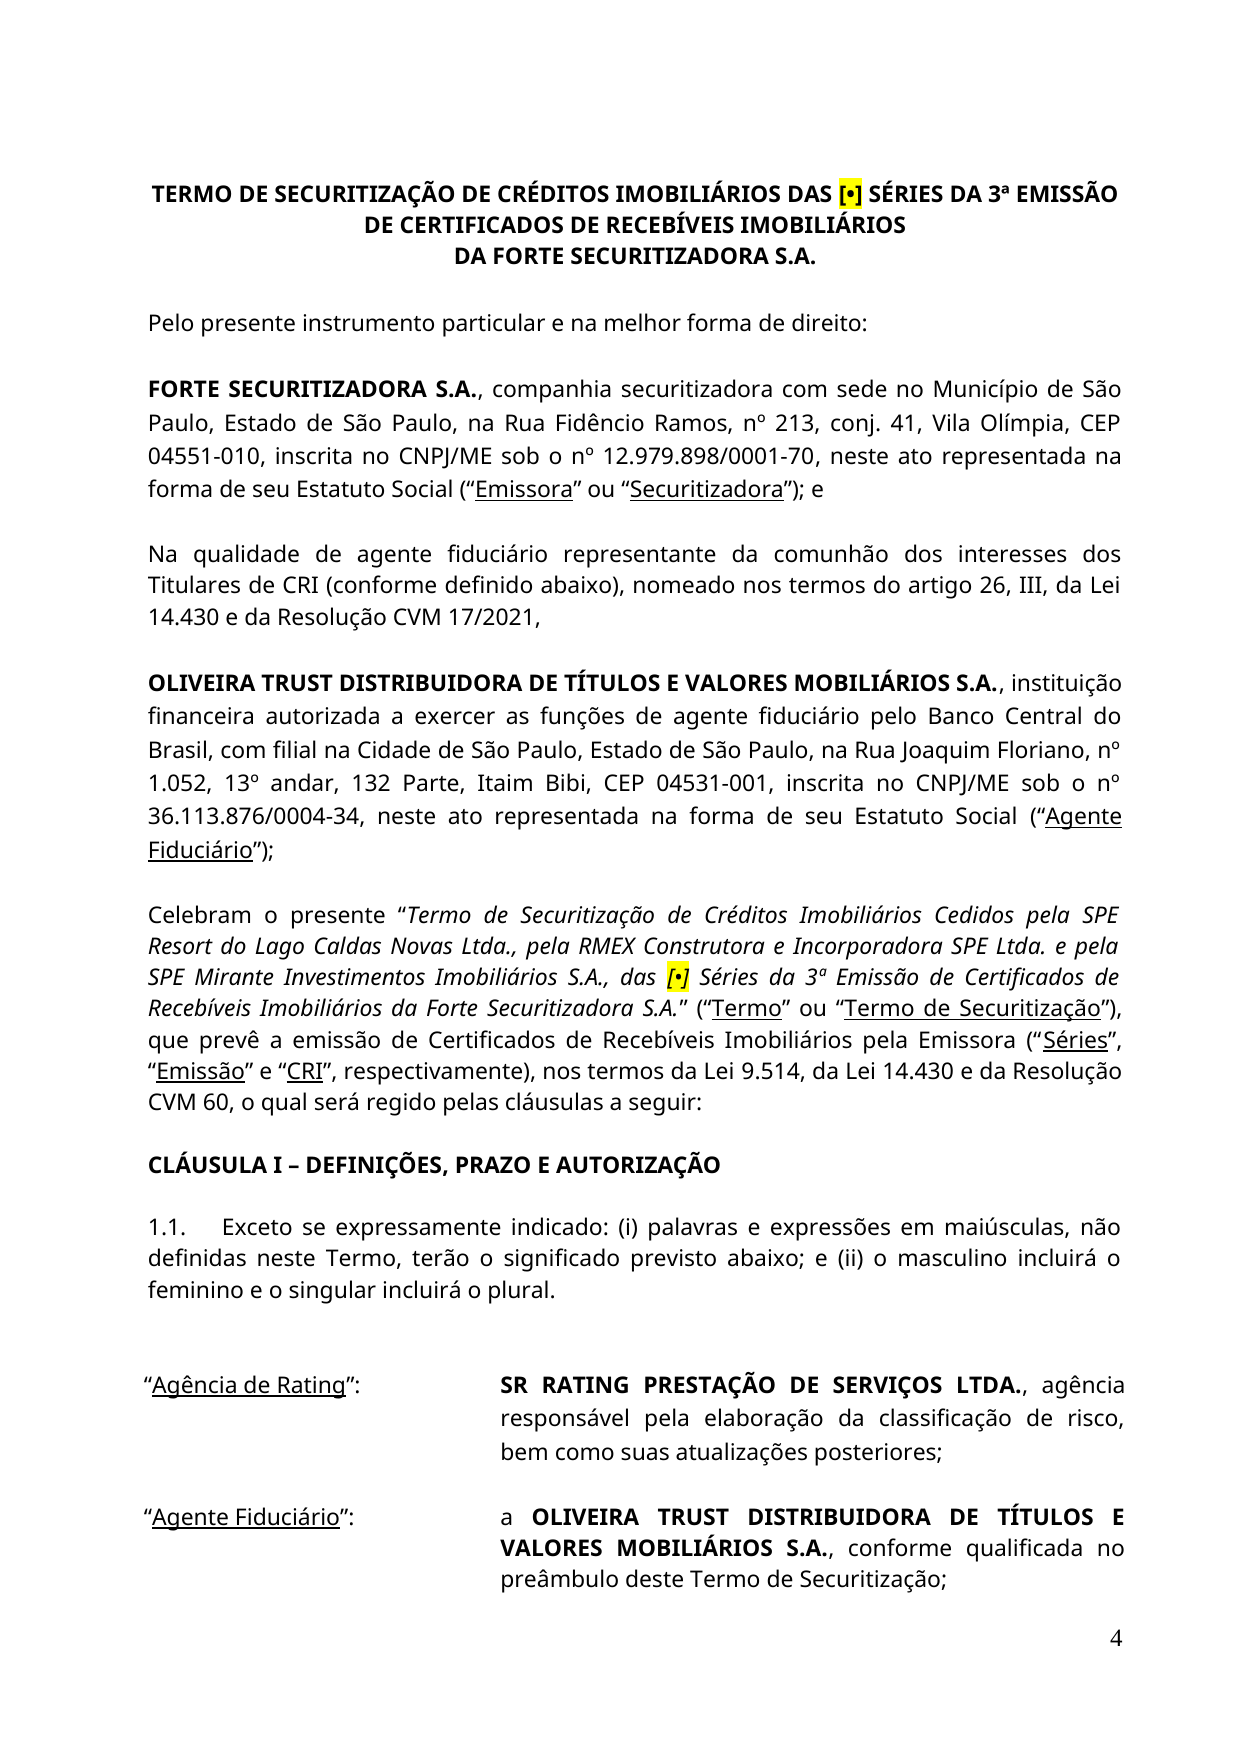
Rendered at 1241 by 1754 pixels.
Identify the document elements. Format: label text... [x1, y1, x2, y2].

text Celebram o presente “Termo de Securitização de Créditos Imobiliários Cedidos pela SPE Resort do Lago Caldas Novas Ltda., pela RMEX Construtora e Incorporadora SPE Ltda. e pela SPE Mirante Investimentos Imobiliários S.A., das [•] Séries da 3ª Emissão de Certificados de Recebíveis Imobiliários da Forte Securitizadora S.A.” (“Termo” ou “Termo de Securitização”), que prevê a emissão de Certificados de Recebíveis Imobiliários pela Emissora (“Séries”, “Emissão” e “CRI”, respectivamente), nos termos da Lei 9.514, da Lei 14.430 e da Resolução CVM 60, o qual será regido pelas cláusulas a seguir: [148, 898, 1122, 1117]
text Na qualidade de agente fiduciário representante da comunhão dos interesses dos Titulares de CRI (conforme definido abaixo), nomeado nos termos do artigo 26, III, da Lei 14.430 e da Resolução CVM 17/2021, [148, 538, 1122, 631]
text FORTE SECURITIZADORA S.A., companhia securitizadora com sede no Município de São Paulo, Estado de São Paulo, na Rua Fidêncio Ramos, nº 213, conj. 41, Vila Olímpia, CEP 04551-010, inscrita no CNPJ/ME sob o nº 12.979.898/0001-70, neste ato representada na forma de seu Estatuto Social (“Emissora” ou “Securitizadora”); e [148, 371, 1122, 504]
list Exceto se expressamente indicado: (i) palavras e expressões em maiúsculas, não definidas neste Termo, terão o significado previsto abaixo; e (ii) o masculino incluirá o feminino e o singular incluirá o plural. [148, 1211, 1122, 1304]
text DA FORTE SECURITIZADORA S.A. [148, 240, 1122, 271]
table_header “Agência de Rating”: [133, 1367, 489, 1500]
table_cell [489, 1500, 1137, 1594]
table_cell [133, 1500, 489, 1594]
text TERMO DE SECURITIZAÇÃO DE CRÉDITOS IMOBILIÁRIOS DAS [•] SÉRIES DA 3ª EMISSÃO DE CERTIFICADOS DE RECEBÍVEIS IMOBILIÁRIOS [148, 177, 1122, 240]
subtitle CLÁUSULA I – DEFINIÇÕES, PRAZO E AUTORIZAÇÃO [148, 1148, 1122, 1179]
text OLIVEIRA TRUST DISTRIBUIDORA DE TÍTULOS E VALORES MOBILIÁRIOS S.A., instituição financeira autorizada a exercer as funções de agente fiduciário pelo Banco Central do Brasil, com filial na Cidade de São Paulo, Estado de São Paulo, na Rua Joaquim Floriano, nº 1.052, 13º andar, 132 Parte, Itaim Bibi, CEP 04531-001, inscrita no CNPJ/ME sob o nº 36.113.876/0004-34, neste ato representada na forma de seu Estatuto Social (“Agente Fiduciário”); [148, 665, 1122, 865]
text Pelo presente instrumento particular e na melhor forma de direito: [148, 304, 1122, 338]
table_header SR RATING PRESTAÇÃO DE SERVIÇOS LTDA., agência responsável pela elaboração da classificação de risco, bem como suas atualizações posteriores; [489, 1367, 1137, 1500]
